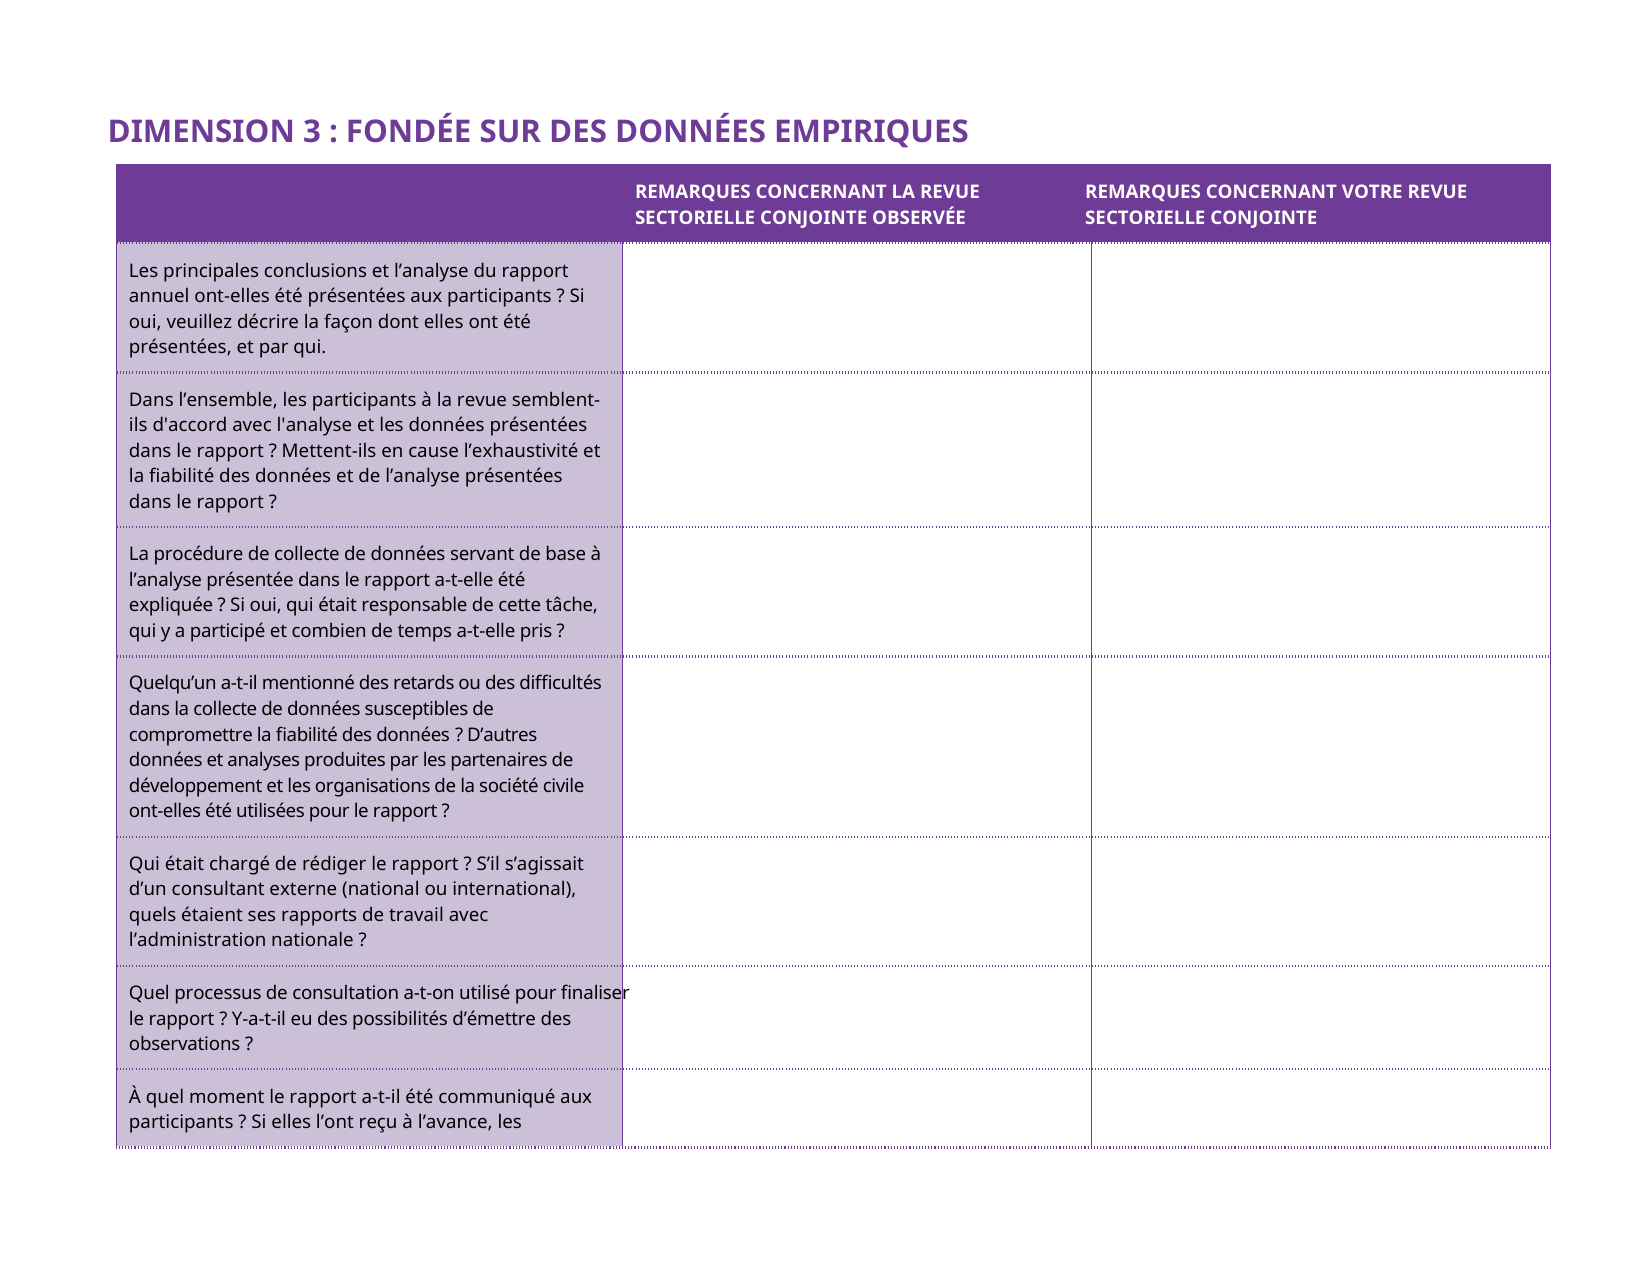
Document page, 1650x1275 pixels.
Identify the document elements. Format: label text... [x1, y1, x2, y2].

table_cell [117, 1068, 622, 1146]
table_cell [1092, 242, 1550, 371]
table_cell Quel processus de consultation a-t-on utilisé pour finaliser le rapport ? Y-a-t-il eu des possibilités d’émettre des observations ? [117, 965, 622, 1068]
table_cell [623, 965, 1091, 1068]
text Dimension 3 : FONDÉE sur des donnÉes EMPIRIQUES [75, 109, 1575, 152]
table_cell [623, 655, 1091, 836]
table_header [117, 164, 622, 242]
table_cell [623, 371, 1091, 526]
table_cell Qui était chargé de rédiger le rapport ? S’il s’agissait d’un consultant externe (national ou international), quels étaient ses rapports de travail avec l’administration nationale ? [117, 836, 622, 965]
table_cell Quelqu’un a-t-il mentionné des retards ou des difficultés dans la collecte de données susceptibles de compromettre la fiabilité des données ? D’autres données et analyses produites par les partenaires de développement et les organisations de la société civile ont-elles été utilisées pour le rapport ? [117, 655, 622, 836]
table_cell [1092, 655, 1550, 836]
table_cell La procédure de collecte de données servant de base à l’analyse présentée dans le rapport a-t-elle été expliquée ? Si oui, qui était responsable de cette tâche, qui y a participé et combien de temps a-t-elle pris ? [117, 526, 622, 655]
table_cell [1092, 371, 1550, 526]
table_cell [1092, 965, 1550, 1068]
table_cell Dans l’ensemble, les participants à la revue semblent-ils d'accord avec l'analyse et les données présentées dans le rapport ? Mettent-ils en cause l’exhaustivité et la fiabilité des données et de l’analyse présentées dans le rapport ? [117, 371, 622, 526]
table_cell Les principales conclusions et l’analyse du rapport annuel ont-elles été présentées aux participants ? Si oui, veuillez décrire la façon dont elles ont été présentées, et par qui. [117, 242, 622, 371]
table_cell [623, 1068, 1091, 1146]
table_cell [1092, 1068, 1550, 1146]
table_header REMARQUES CONCERNANT LA REVUE SECTORIELLE CONJOINTE OBSERVÉE [623, 164, 1072, 242]
table_cell [623, 526, 1091, 655]
table_cell [623, 242, 1091, 371]
table_header REMARQUES CONCERNANT VOTRE REVUE SECTORIELLE CONJOINTE [1073, 164, 1550, 242]
table_cell [1092, 526, 1550, 655]
table_cell [623, 836, 1091, 965]
table_cell [1092, 836, 1550, 965]
